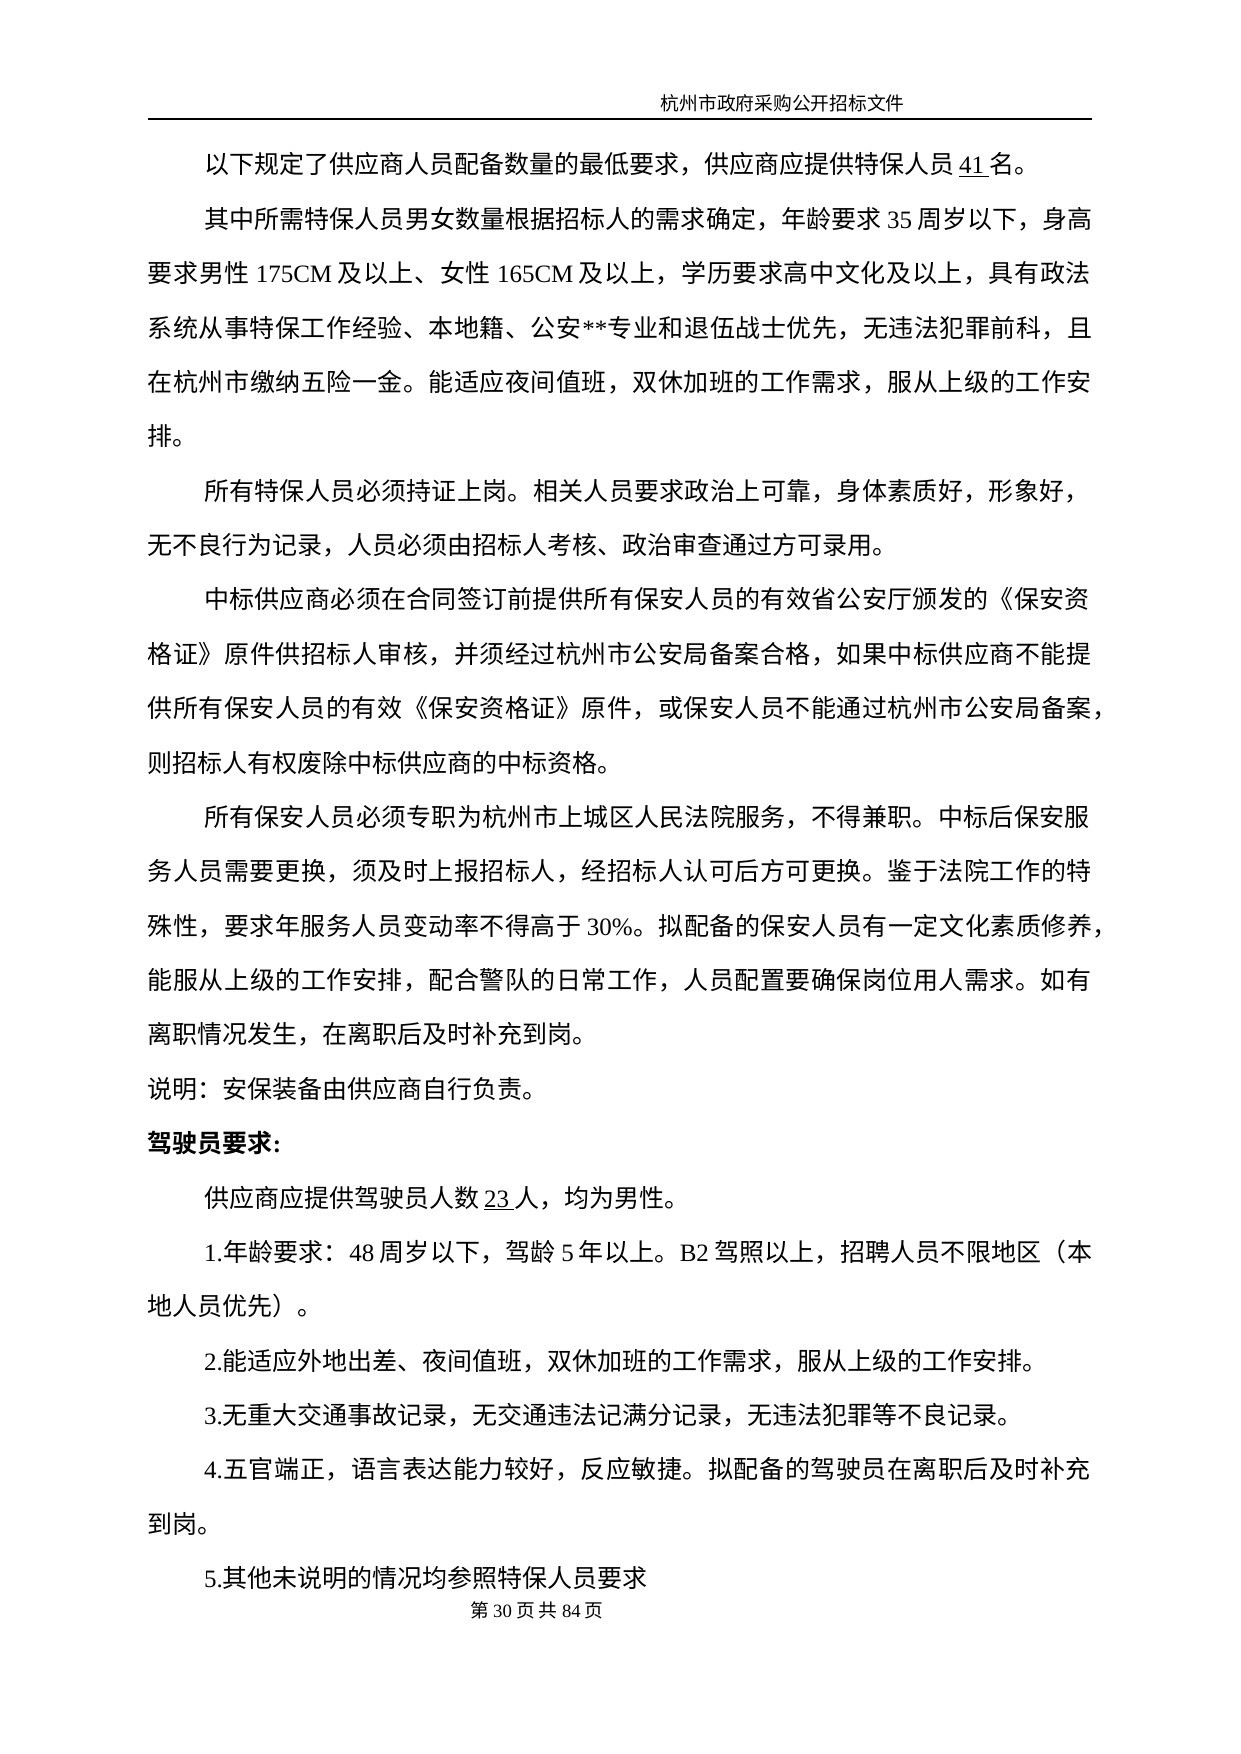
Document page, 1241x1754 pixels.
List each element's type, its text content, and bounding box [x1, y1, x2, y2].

text 所有特保人员必须持证上岗。相关人员要求政治上可靠，身体素质好，形象好，无不良行为记录，人员必须由招标人考核、政治审查通过方可录用。 [148, 471, 1092, 562]
text 4.五官端正，语言表达能力较好，反应敏捷。拟配备的驾驶员在离职后及时补充到岗。 [148, 1450, 1092, 1541]
text 所有保安人员必须专职为杭州市上城区人民法院服务，不得兼职。中标后保安服务人员需要更换，须及时上报招标人，经招标人认可后方可更换。鉴于法院工作的特殊性，要求年服务人员变动率不得高于30%。拟配备的保安人员有一定文化素质修养，能服从上级的工作安排，配合警队的日常工作，人员配置要确保岗位用人需求。如有离职情况发生，在离职后及时补充到岗。 [148, 797, 1092, 1051]
text 2.能适应外地出差、夜间值班，双休加班的工作需求，服从上级的工作安排。 [148, 1341, 1092, 1377]
text 供应商应提供驾驶员人数23人，均为男性。 [148, 1178, 1092, 1214]
text 其中所需特保人员男女数量根据招标人的需求确定，年龄要求35周岁以下，身高要求男性175CM及以上、女性165CM及以上，学历要求高中文化及以上，具有政法系统从事特保工作经验、本地籍、公安**专业和退伍战士优先，无违法犯罪前科，且在杭州市缴纳五险一金。能适应夜间值班，双休加班的工作需求，服从上级的工作安排。 [148, 199, 1092, 453]
text 3.无重大交通事故记录，无交通违法记满分记录，无违法犯罪等不良记录。 [148, 1396, 1092, 1432]
text 驾驶员要求: [148, 1124, 1092, 1160]
text 5.其他未说明的情况均参照特保人员要求 [148, 1559, 1092, 1595]
text 以下规定了供应商人员配备数量的最低要求，供应商应提供特保人员41名。 [148, 145, 1092, 181]
text 中标供应商必须在合同签订前提供所有保安人员的有效省公安厅颁发的《保安资格证》原件供招标人审核，并须经过杭州市公安局备案合格，如果中标供应商不能提供所有保安人员的有效《保安资格证》原件，或保安人员不能通过杭州市公安局备案，则招标人有权废除中标供应商的中标资格。 [148, 580, 1092, 779]
text 说明：安保装备由供应商自行负责。 [148, 1069, 1092, 1106]
text 1.年龄要求：48周岁以下，驾龄5年以上。B2驾照以上，招聘人员不限地区（本地人员优先）。 [148, 1232, 1092, 1323]
